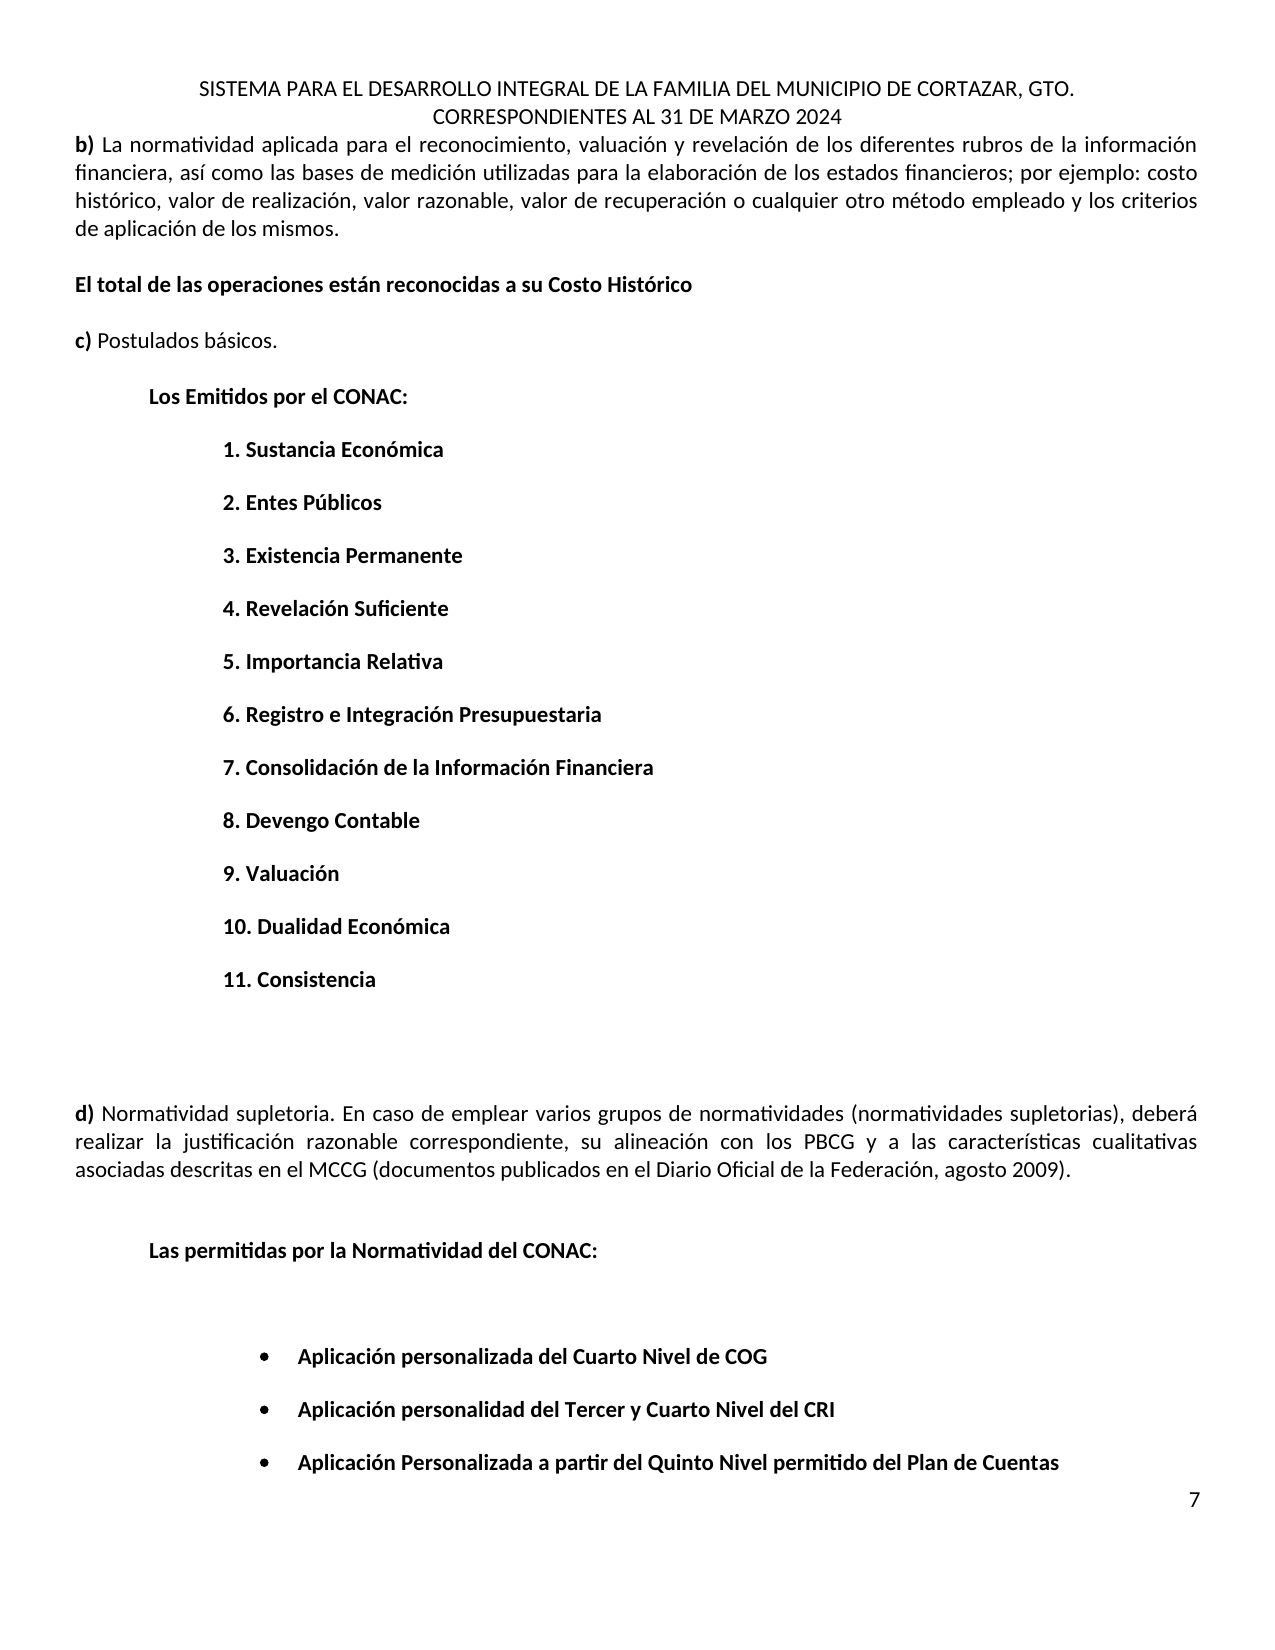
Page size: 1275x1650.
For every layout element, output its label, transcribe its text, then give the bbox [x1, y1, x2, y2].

text 3. Existencia Permanente [223, 541, 1200, 569]
text 1. Sustancia Económica [223, 435, 1200, 463]
text 8. Devengo Contable [223, 806, 1200, 834]
text 10. Dualidad Económica [223, 912, 1200, 940]
text 7. Consolidación de la Información Financiera [223, 753, 1200, 781]
text Las permitidas por la Normatividad del CONAC: [149, 1236, 1200, 1264]
text d) Normatividad supletoria. En caso de emplear varios grupos de normatividades (normatividades supletorias), deberá realizar la justificación razonable correspondiente, su alineación con los PBCG y a las características cualitativas asociadas descritas en el MCCG (documentos publicados en el Diario Oficial de la Federación, agosto 2009). [75, 1099, 1200, 1183]
text b) La normatividad aplicada para el reconocimiento, valuación y revelación de los diferentes rubros de la información financiera, así como las bases de medición utilizadas para la elaboración de los estados financieros; por ejemplo: costo histórico, valor de realización, valor razonable, valor de recuperación o cualquier otro método empleado y los criterios de aplicación de los mismos. [75, 130, 1200, 242]
text 9. Valuación [223, 859, 1200, 887]
text 2. Entes Públicos [223, 488, 1200, 516]
text c) Postulados básicos. [75, 326, 1200, 354]
list Aplicación Personalizada a partir del Quinto Nivel permitido del Plan de Cuentas [260, 1448, 1200, 1477]
text 11. Consistencia [223, 965, 1200, 993]
list Aplicación personalizada del Cuarto Nivel de COG [260, 1342, 1200, 1371]
text 5. Importancia Relativa [223, 647, 1200, 675]
text El total de las operaciones están reconocidas a su Costo Histórico [75, 270, 1200, 298]
text 6. Registro e Integración Presupuestaria [223, 700, 1200, 728]
text 4. Revelación Suficiente [223, 594, 1200, 622]
text Los Emitidos por el CONAC: [75, 382, 1200, 410]
list Aplicación personalidad del Tercer y Cuarto Nivel del CRI [260, 1396, 1200, 1423]
